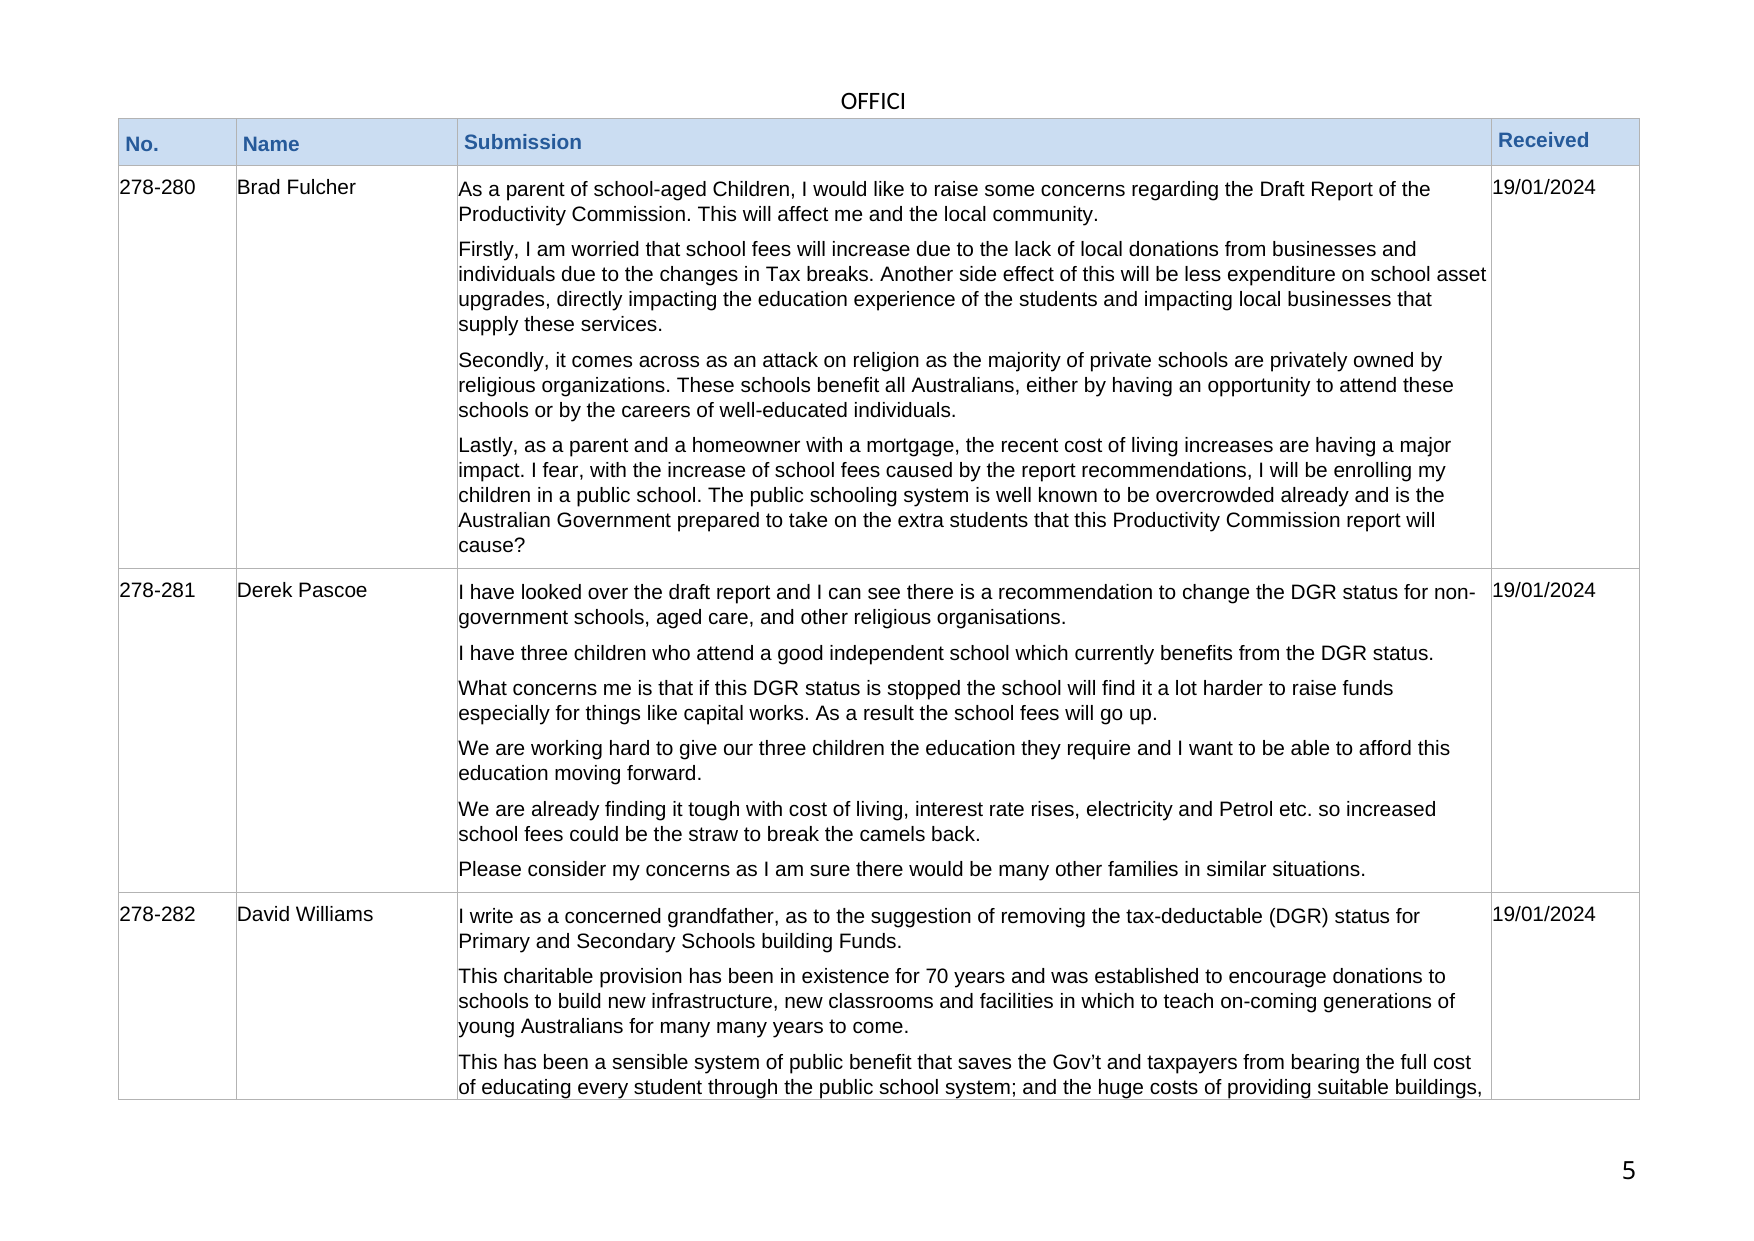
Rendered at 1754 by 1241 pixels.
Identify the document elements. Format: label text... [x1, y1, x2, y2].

table_cell 278-282 [119, 893, 236, 1099]
table_cell 19/01/2024 [1492, 893, 1639, 1099]
table_cell 19/01/2024 [1492, 166, 1639, 568]
table_cell Derek Pascoe [237, 569, 457, 892]
table_header Name [237, 119, 457, 165]
table_cell [458, 166, 1491, 568]
table_cell David Williams [237, 893, 457, 1099]
table_cell 278-280 [119, 166, 236, 568]
table_cell 278-281 [119, 569, 236, 892]
table_cell 19/01/2024 [1492, 569, 1639, 892]
table_header Received [1492, 119, 1639, 165]
table_cell Brad Fulcher [237, 166, 457, 568]
table_header No. [119, 119, 236, 165]
table_cell I have looked over the draft report and I can see there is a recommendation to change the DGR status for non-government schools, aged care, and other religious organisations. I have three children who attend a good independent school which currently benefits from the DGR status. What concerns me is that if this DGR status is stopped the school will find it a lot harder to raise funds especially for things like capital works. As a result the school fees will go up. We are working hard to give our three children the education they require and I want to be able to afford this education moving forward. We are already finding it tough with cost of living, interest rate rises, electricity and Petrol etc. so increased school fees could be the straw to break the camels back. Please consider my concerns as I am sure there would be many other families in similar situations. [458, 569, 1491, 892]
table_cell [458, 893, 1491, 1099]
table_header Submission [458, 119, 1491, 165]
